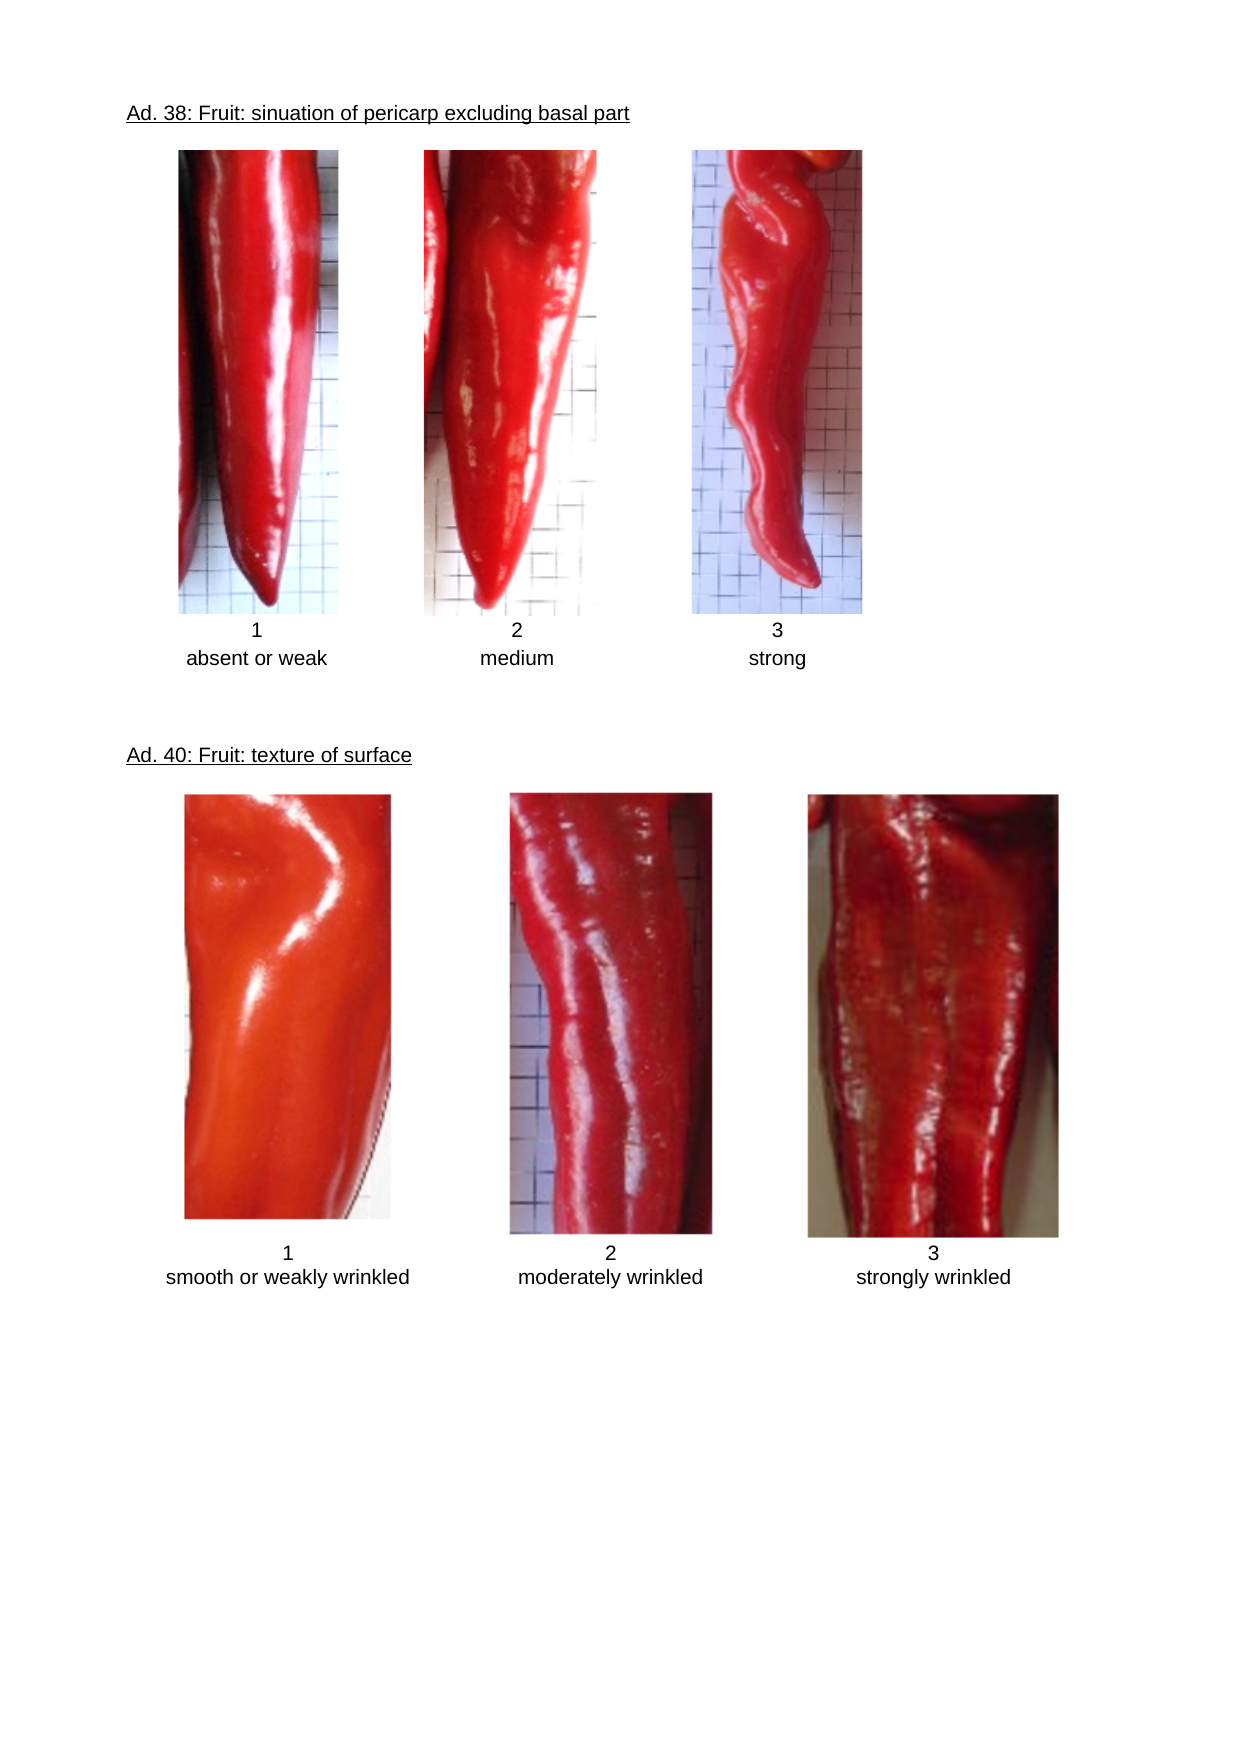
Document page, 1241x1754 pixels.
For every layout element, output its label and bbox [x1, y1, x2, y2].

picture [423, 150, 610, 616]
picture [180, 791, 396, 1221]
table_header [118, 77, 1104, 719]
picture [805, 791, 1062, 1241]
picture [174, 150, 339, 614]
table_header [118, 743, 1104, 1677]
picture [507, 791, 714, 1236]
picture [691, 150, 864, 614]
